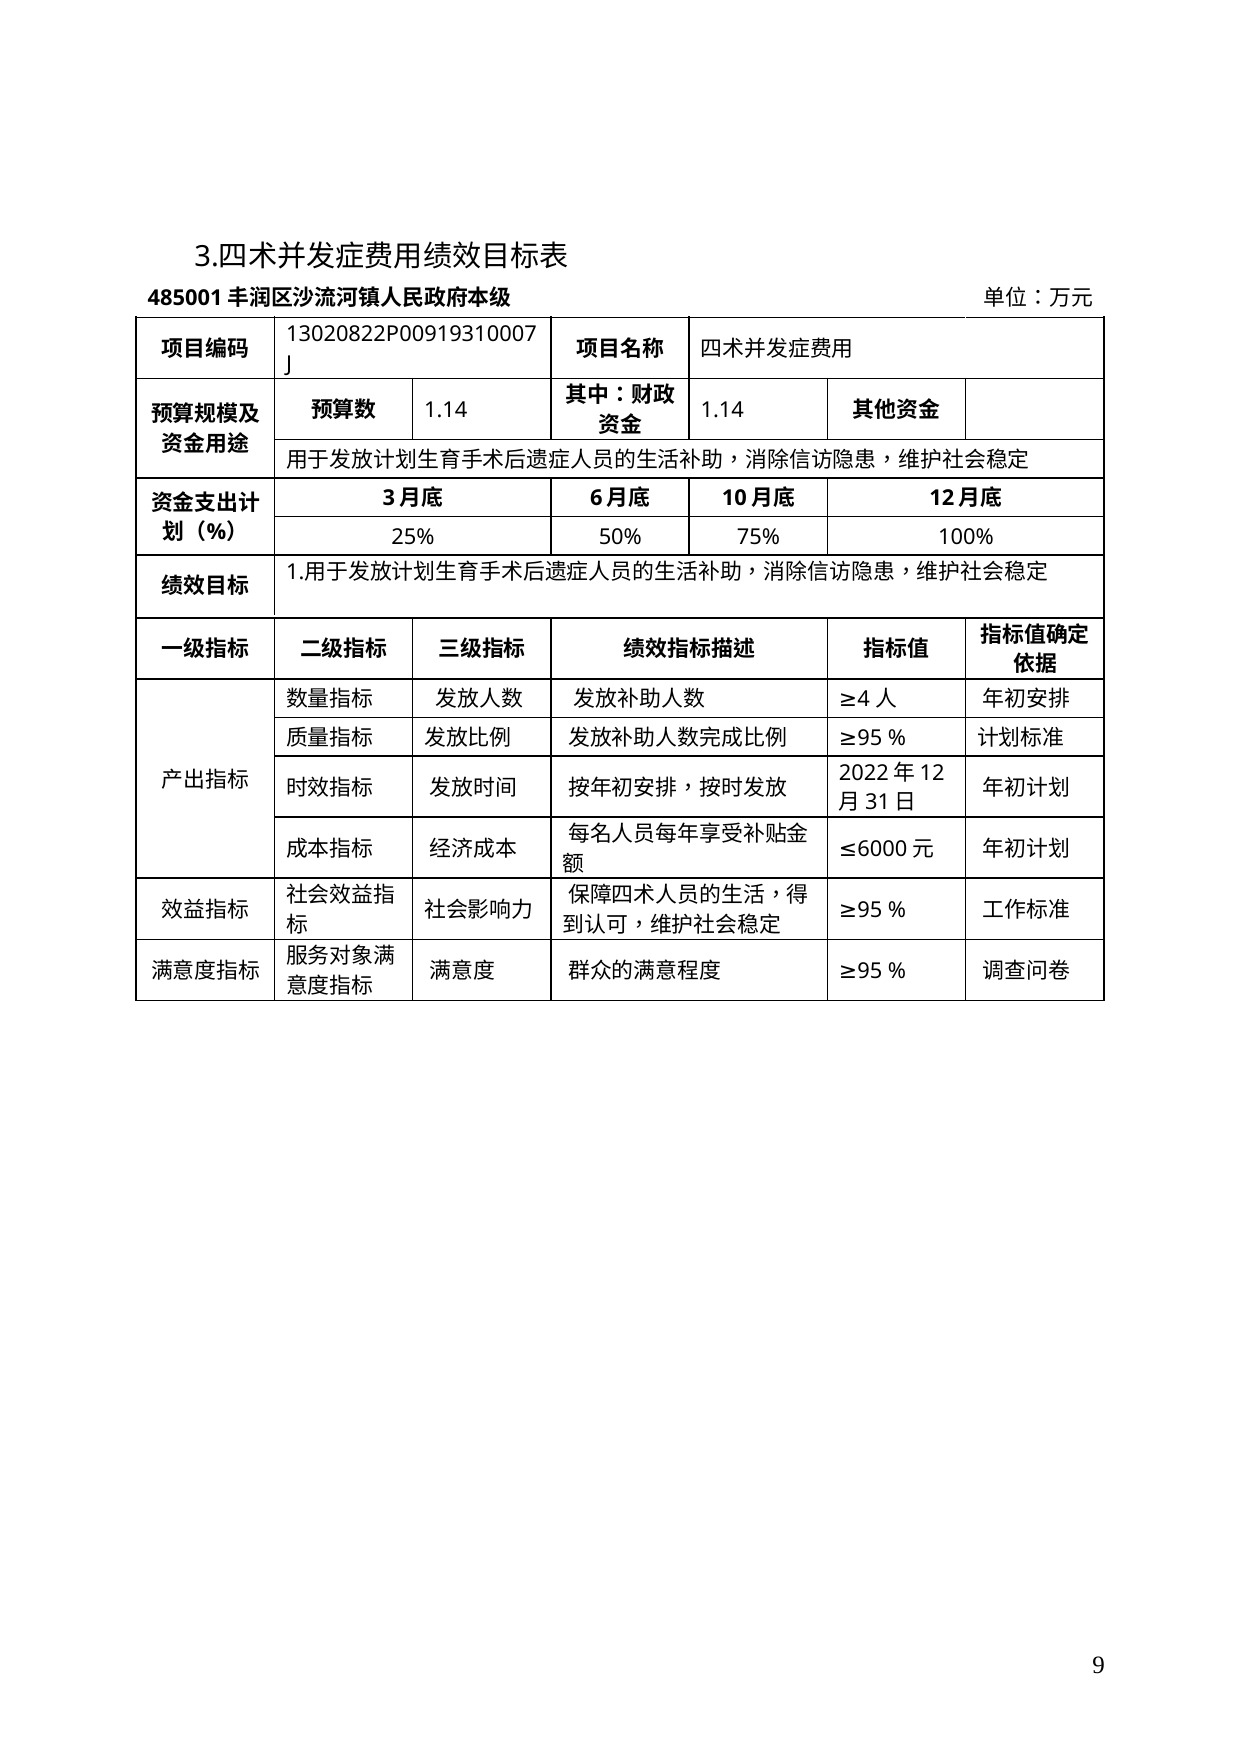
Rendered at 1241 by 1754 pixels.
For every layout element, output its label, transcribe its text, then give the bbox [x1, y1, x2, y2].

table_cell 项目编码 [137, 318, 274, 378]
table_cell 满意度指标 [137, 940, 274, 999]
table_cell 经济成本 [413, 818, 550, 877]
table_cell 时效指标 [275, 757, 412, 816]
table_cell 群众的满意程度 [552, 940, 827, 999]
table_cell 50% [552, 517, 688, 554]
table_cell 100% [828, 517, 1103, 554]
table_cell 每名人员每年享受补贴金额 [552, 818, 827, 877]
table_cell ≤6000 元 [828, 818, 965, 877]
table_cell [966, 379, 1103, 439]
table_header 485001丰润区沙流河镇人民政府本级 [137, 277, 965, 316]
table_cell 预算规模及资金用途 [137, 379, 274, 477]
table_cell 服务对象满意度指标 [275, 940, 412, 999]
table_cell 年初计划 [966, 757, 1103, 816]
table_cell 计划标准 [966, 718, 1103, 755]
table_cell 1.用于发放计划生育手术后遗症人员的生活补助，消除信访隐患，维护社会稳定 [275, 556, 1103, 615]
table_cell 25% [275, 517, 550, 554]
table_cell 社会影响力 [413, 879, 550, 938]
table_cell 社会效益指标 [275, 879, 412, 938]
table_cell 6月底 [552, 479, 688, 516]
table_cell ≥95 % [828, 879, 965, 938]
table_cell 四术并发症费用 [690, 318, 1103, 378]
table_cell 75% [690, 517, 827, 554]
table_header 三级指标 [413, 619, 550, 678]
table_cell 数量指标 [275, 680, 412, 717]
table_cell 年初安排 [966, 680, 1103, 717]
table_cell 发放补助人数 [552, 680, 827, 717]
table_cell 发放时间 [413, 757, 550, 816]
table_header 指标值确定依据 [966, 619, 1103, 678]
table_cell 1.14 [690, 379, 827, 439]
table_cell 产出指标 [137, 680, 274, 877]
table_cell 资金支出计划（%） [137, 479, 274, 554]
table_cell ≥4 人 [828, 680, 965, 717]
table_cell ≥95 % [828, 940, 965, 999]
table_cell 发放人数 [413, 680, 550, 717]
table_cell 用于发放计划生育手术后遗症人员的生活补助，消除信访隐患，维护社会稳定 [275, 440, 1103, 477]
table_cell 调查问卷 [966, 940, 1103, 999]
table_cell 年初计划 [966, 818, 1103, 877]
table_cell 其他资金 [828, 379, 965, 439]
table_cell 预算数 [275, 379, 412, 439]
table_cell ≥95 % [828, 718, 965, 755]
table_cell 满意度 [413, 940, 550, 999]
table_cell 成本指标 [275, 818, 412, 877]
table_cell 绩效目标 [137, 556, 274, 615]
table_cell 质量指标 [275, 718, 412, 755]
table_cell 发放比例 [413, 718, 550, 755]
table_cell 10月底 [690, 479, 827, 516]
table_header 单位：万元 [966, 277, 1103, 316]
table_cell 其中：财政 资金 [552, 379, 688, 439]
table_cell 2022年12月31日 [828, 757, 965, 816]
table_cell 效益指标 [137, 879, 274, 938]
table_cell 1.14 [413, 379, 550, 439]
table_cell 12月底 [828, 479, 1103, 516]
table_header 指标值 [828, 619, 965, 678]
text 3.四术并发症费用绩效目标表 [136, 235, 1104, 275]
table_cell 按年初安排，按时发放 [552, 757, 827, 816]
table_cell 保障四术人员的生活，得到认可，维护社会稳定 [552, 879, 827, 938]
table_cell 3月底 [275, 479, 550, 516]
table_header 二级指标 [275, 619, 412, 678]
table_cell 工作标准 [966, 879, 1103, 938]
table_header 一级指标 [137, 619, 274, 678]
table_header 绩效指标描述 [552, 619, 827, 678]
table_cell 13020822P00919310007J [275, 318, 550, 378]
table_cell 发放补助人数完成比例 [552, 718, 827, 755]
table_cell 项目名称 [552, 318, 688, 378]
